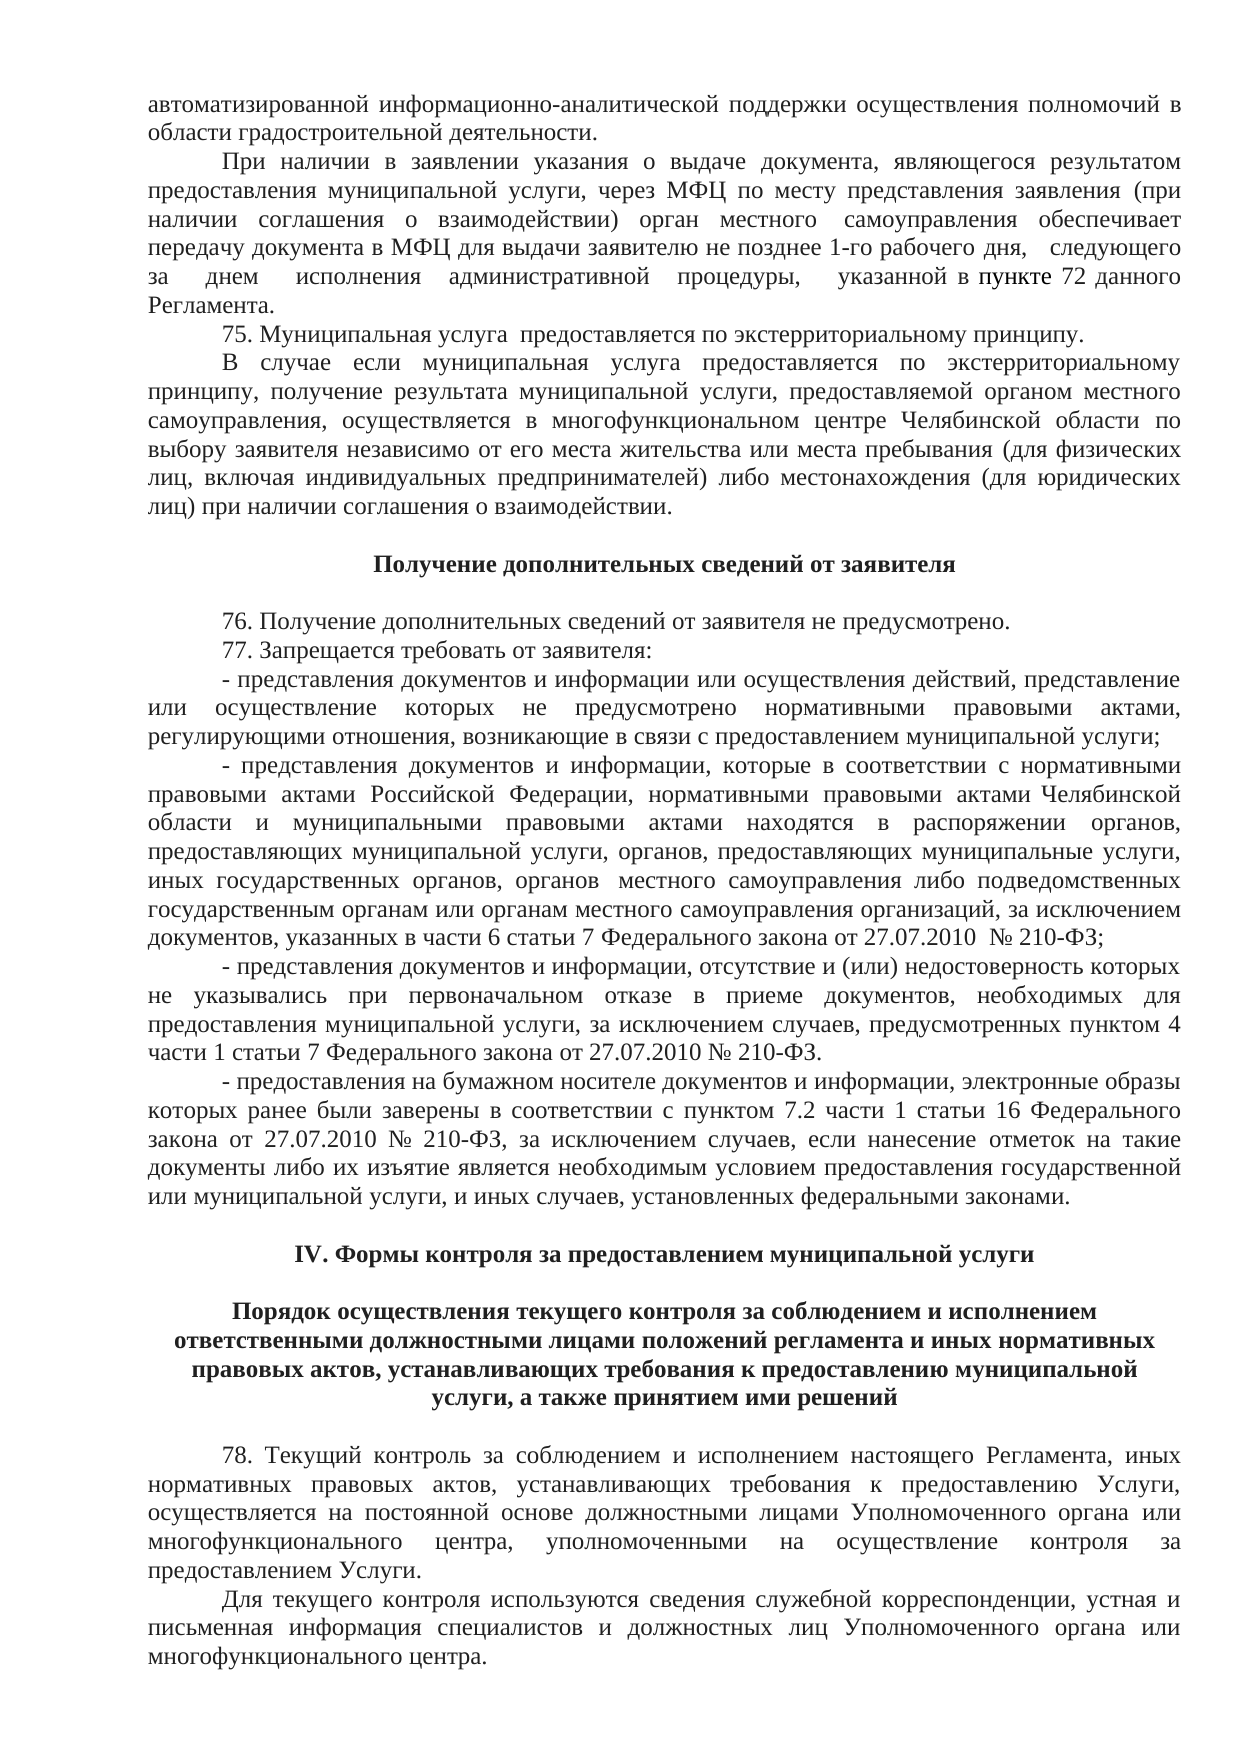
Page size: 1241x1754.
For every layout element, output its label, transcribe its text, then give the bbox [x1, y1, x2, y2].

list - представления документов и информации, отсутствие и (или) недостоверность которых не указывались при первоначальном отказе в приеме документов, необходимых для предоставления муниципальной услуги, за исключением случаев, предусмотренных пунктом 4 части 1 статьи 7 Федерального закона от 27.07.2010 № 210-ФЗ. [148, 951, 1181, 1066]
text Порядок осуществления текущего контроля за соблюдением и исполнением [148, 1296, 1181, 1325]
text В случае если муниципальная услуга предоставляется по экстерриториальному принципу, получение результата муниципальной услуги, предоставляемой органом местного самоуправления, осуществляется в многофункциональном центре Челябинской области по выбору заявителя независимо от его места жительства или места пребывания (для физических лиц, включая индивидуальных предпринимателей) либо местонахождения (для юридических лиц) при наличии соглашения о взаимодействии. [148, 347, 1181, 520]
list - представления документов и информации или осуществления действий, представление или осуществление которых не предусмотрено нормативными правовыми актами, регулирующими отношения, возникающие в связи с предоставлением муниципальной услуги; [148, 664, 1181, 750]
text IV. Формы контроля за предоставлением муниципальной услуги [148, 1239, 1181, 1267]
list 76. Получение дополнительных сведений от заявителя не предусмотрено. [148, 606, 1181, 635]
text При наличии в заявлении указания о выдаче документа, являющегося результатом предоставления муниципальной услуги, через МФЦ по месту представления заявления (при наличии соглашения о взаимодействии) орган местного самоуправления обеспечивает передачу документа в МФЦ для выдачи заявителю не позднее 1-го рабочего дня, следующего за днем исполнения административной процедуры, указанной в пункте 72 данного Регламента. [148, 146, 1181, 319]
text Получение дополнительных сведений от заявителя [148, 549, 1181, 577]
list 75. Муниципальная услуга предоставляется по экстерриториальному принципу. [148, 319, 1181, 347]
list - предоставления на бумажном носителе документов и информации, электронные образы которых ранее были заверены в соответствии с пунктом 7.2 части 1 статьи 16 Федерального закона от 27.07.2010 № 210-ФЗ, за исключением случаев, если нанесение отметок на такие документы либо их изъятие является необходимым условием предоставления государственной или муниципальной услуги, и иных случаев, установленных федеральными законами. [148, 1066, 1181, 1210]
text ответственными должностными лицами положений регламента и иных нормативных правовых актов, устанавливающих требования к предоставлению муниципальной услуги, а также принятием ими решений [148, 1325, 1181, 1411]
list 77. Запрещается требовать от заявителя: [148, 635, 1181, 664]
list - представления документов и информации, которые в соответствии с нормативными правовыми актами Российской Федерации, нормативными правовыми актами Челябинской области и муниципальными правовыми актами находятся в распоряжении органов, предоставляющих муниципальной услуги, органов, предоставляющих муниципальные услуги, иных государственных органов, органов местного самоуправления либо подведомственных государственным органам или органам местного самоуправления организаций, за исключением документов, указанных в части 6 статьи 7 Федерального закона от 27.07.2010 № 210-ФЗ; [148, 750, 1181, 951]
text Для текущего контроля используются сведения служебной корреспонденции, устная и письменная информация специалистов и должностных лиц Уполномоченного органа или многофункционального центра. [148, 1584, 1181, 1670]
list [148, 89, 1181, 146]
list 78. Текущий контроль за соблюдением и исполнением настоящего Регламента, иных нормативных правовых актов, устанавливающих требования к предоставлению Услуги, осуществляется на постоянной основе должностными лицами Уполномоченного органа или многофункционального центра, уполномоченными на осуществление контроля за предоставлением Услуги. [148, 1440, 1181, 1584]
